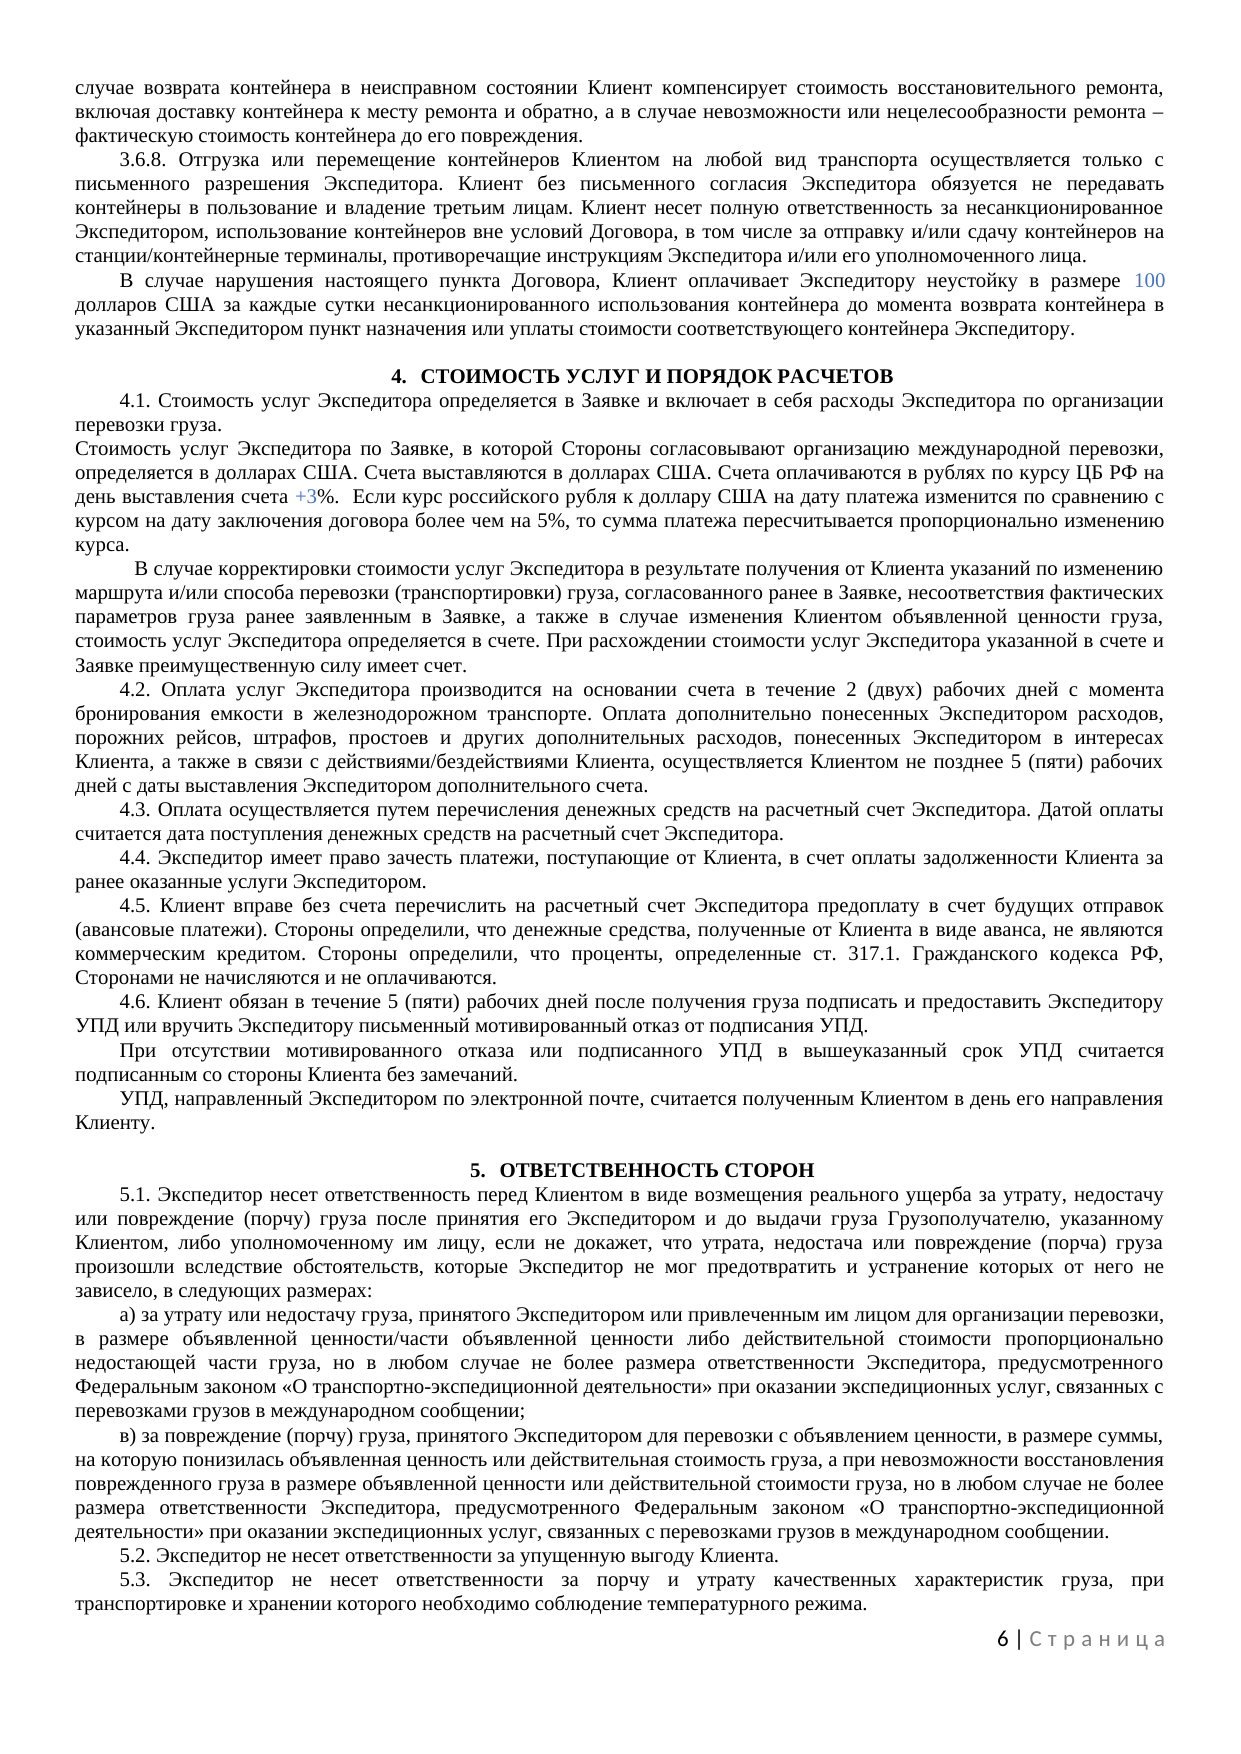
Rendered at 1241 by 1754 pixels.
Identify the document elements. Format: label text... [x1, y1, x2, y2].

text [75, 75, 1165, 147]
text 4.3. Оплата осуществляется путем перечисления денежных средств на расчетный счет Экспедитора. Датой оплаты считается дата поступления денежных средств на расчетный счет Экспедитора. [75, 797, 1165, 845]
text в) за повреждение (порчу) груза, принятого Экспедитором для перевозки с объявлением ценности, в размере суммы, на которую понизилась объявленная ценность или действительная стоимость груза, а при невозможности восстановления поврежденного груза в размере объявленной ценности или действительной стоимости груза, но в любом случае не более размера ответственности Экспедитора, предусмотренного Федеральным законом «О транспортно-экспедиционной деятельности» при оказании экспедиционных услуг, связанных с перевозками грузов в международном сообщении. [75, 1422, 1165, 1543]
text Стоимость услуг Экспедитора по Заявке, в которой Стороны согласовывают организацию международной перевозки, определяется в долларах США. Счета выставляются в долларах США. Счета оплачиваются в рублях по курсу ЦБ РФ на день выставления счета +3%. Если курс российского рубля к доллару США на дату платежа изменится по сравнению с курсом на дату заключения договора более чем на 5%, то сумма платежа пересчитывается пропорционально изменению курса. [75, 436, 1165, 556]
text 5.2. Экспедитор не несет ответственности за упущенную выгоду Клиента. [75, 1543, 1165, 1567]
text 3.6.8. Отгрузка или перемещение контейнеров Клиентом на любой вид транспорта осуществляется только с письменного разрешения Экспедитора. Клиент без письменного согласия Экспедитора обязуется не передавать контейнеры в пользование и владение третьим лицам. Клиент несет полную ответственность за несанкционированное Экспедитором, использование контейнеров вне условий Договора, в том числе за отправку и/или сдачу контейнеров на станции/контейнерные терминалы, противоречащие инструкциям Экспедитора и/или его уполномоченного лица. [75, 147, 1165, 267]
text В случае нарушения настоящего пункта Договора, Клиент оплачивает Экспедитору неустойку в размере 100 долларов США за каждые сутки несанкционированного использования контейнера до момента возврата контейнера в указанный Экспедитором пункт назначения или уплаты стоимости соответствующего контейнера Экспедитору. [75, 267, 1165, 340]
text 5.1. Экспедитор несет ответственность перед Клиентом в виде возмещения реального ущерба за утрату, недостачу или повреждение (порчу) груза после принятия его Экспедитором и до выдачи груза Грузополучателю, указанному Клиентом, либо уполномоченному им лицу, если не докажет, что утрата, недостача или повреждение (порча) груза произошли вследствие обстоятельств, которые Экспедитор не мог предотвратить и устранение которых от него не зависело, в следующих размерах: [75, 1182, 1165, 1302]
text 4.2. Оплата услуг Экспедитора производится на основании счета в течение 2 (двух) рабочих дней с момента бронирования емкости в железнодорожном транспорте. Оплата дополнительно понесенных Экспедитором расходов, порожних рейсов, штрафов, простоев и других дополнительных расходов, понесенных Экспедитором в интересах Клиента, а также в связи с действиями/бездействиями Клиента, осуществляется Клиентом не позднее 5 (пяти) рабочих дней с даты выставления Экспедитором дополнительного счета. [75, 677, 1165, 797]
text 5.3. Экспедитор не несет ответственности за порчу и утрату качественных характеристик груза, при транспортировке и хранении которого необходимо соблюдение температурного режима. [75, 1567, 1165, 1615]
text УПД, направленный Экспедитором по электронной почте, считается полученным Клиентом в день его направления Клиенту. [75, 1086, 1165, 1134]
text При отсутствии мотивированного отказа или подписанного УПД в вышеуказанный срок УПД считается подписанным со стороны Клиента без замечаний. [75, 1037, 1165, 1086]
text 4.1. Стоимость услуг Экспедитора определяется в Заявке и включает в себя расходы Экспедитора по организации перевозки груза. [75, 388, 1165, 436]
list ОТВЕТСТВЕННОСТЬ СТОРОН [75, 1158, 1165, 1182]
text 4.6. Клиент обязан в течение 5 (пяти) рабочих дней после получения груза подписать и предоставить Экспедитору УПД или вручить Экспедитору письменный мотивированный отказ от подписания УПД. [75, 989, 1165, 1037]
list СТОИМОСТЬ УСЛУГ И ПОРЯДОК РАСЧЕТОВ [75, 364, 1165, 388]
text а) за утрату или недостачу груза, принятого Экспедитором или привлеченным им лицом для организации перевозки, в размере объявленной ценности/части объявленной ценности либо действительной стоимости пропорционально недостающей части груза, но в любом случае не более размера ответственности Экспедитора, предусмотренного Федеральным законом «О транспортно-экспедиционной деятельности» при оказании экспедиционных услуг, связанных с перевозками грузов в международном сообщении; [75, 1302, 1165, 1422]
text 4.4. Экспедитор имеет право зачесть платежи, поступающие от Клиента, в счет оплаты задолженности Клиента за ранее оказанные услуги Экспедитором. [75, 845, 1165, 893]
text 4.5. Клиент вправе без счета перечислить на расчетный счет Экспедитора предоплату в счет будущих отправок (авансовые платежи). Стороны определили, что денежные средства, полученные от Клиента в виде аванса, не являются коммерческим кредитом. Стороны определили, что проценты, определенные ст. 317.1. Гражданского кодекса РФ, Сторонами не начисляются и не оплачиваются. [75, 893, 1165, 989]
text В случае корректировки стоимости услуг Экспедитора в результате получения от Клиента указаний по изменению маршрута и/или способа перевозки (транспортировки) груза, согласованного ранее в Заявке, несоответствия фактических параметров груза ранее заявленным в Заявке, а также в случае изменения Клиентом объявленной ценности груза, стоимость услуг Экспедитора определяется в счете. При расхождении стоимости услуг Экспедитора указанной в счете и Заявке преимущественную силу имеет счет. [75, 556, 1165, 677]
